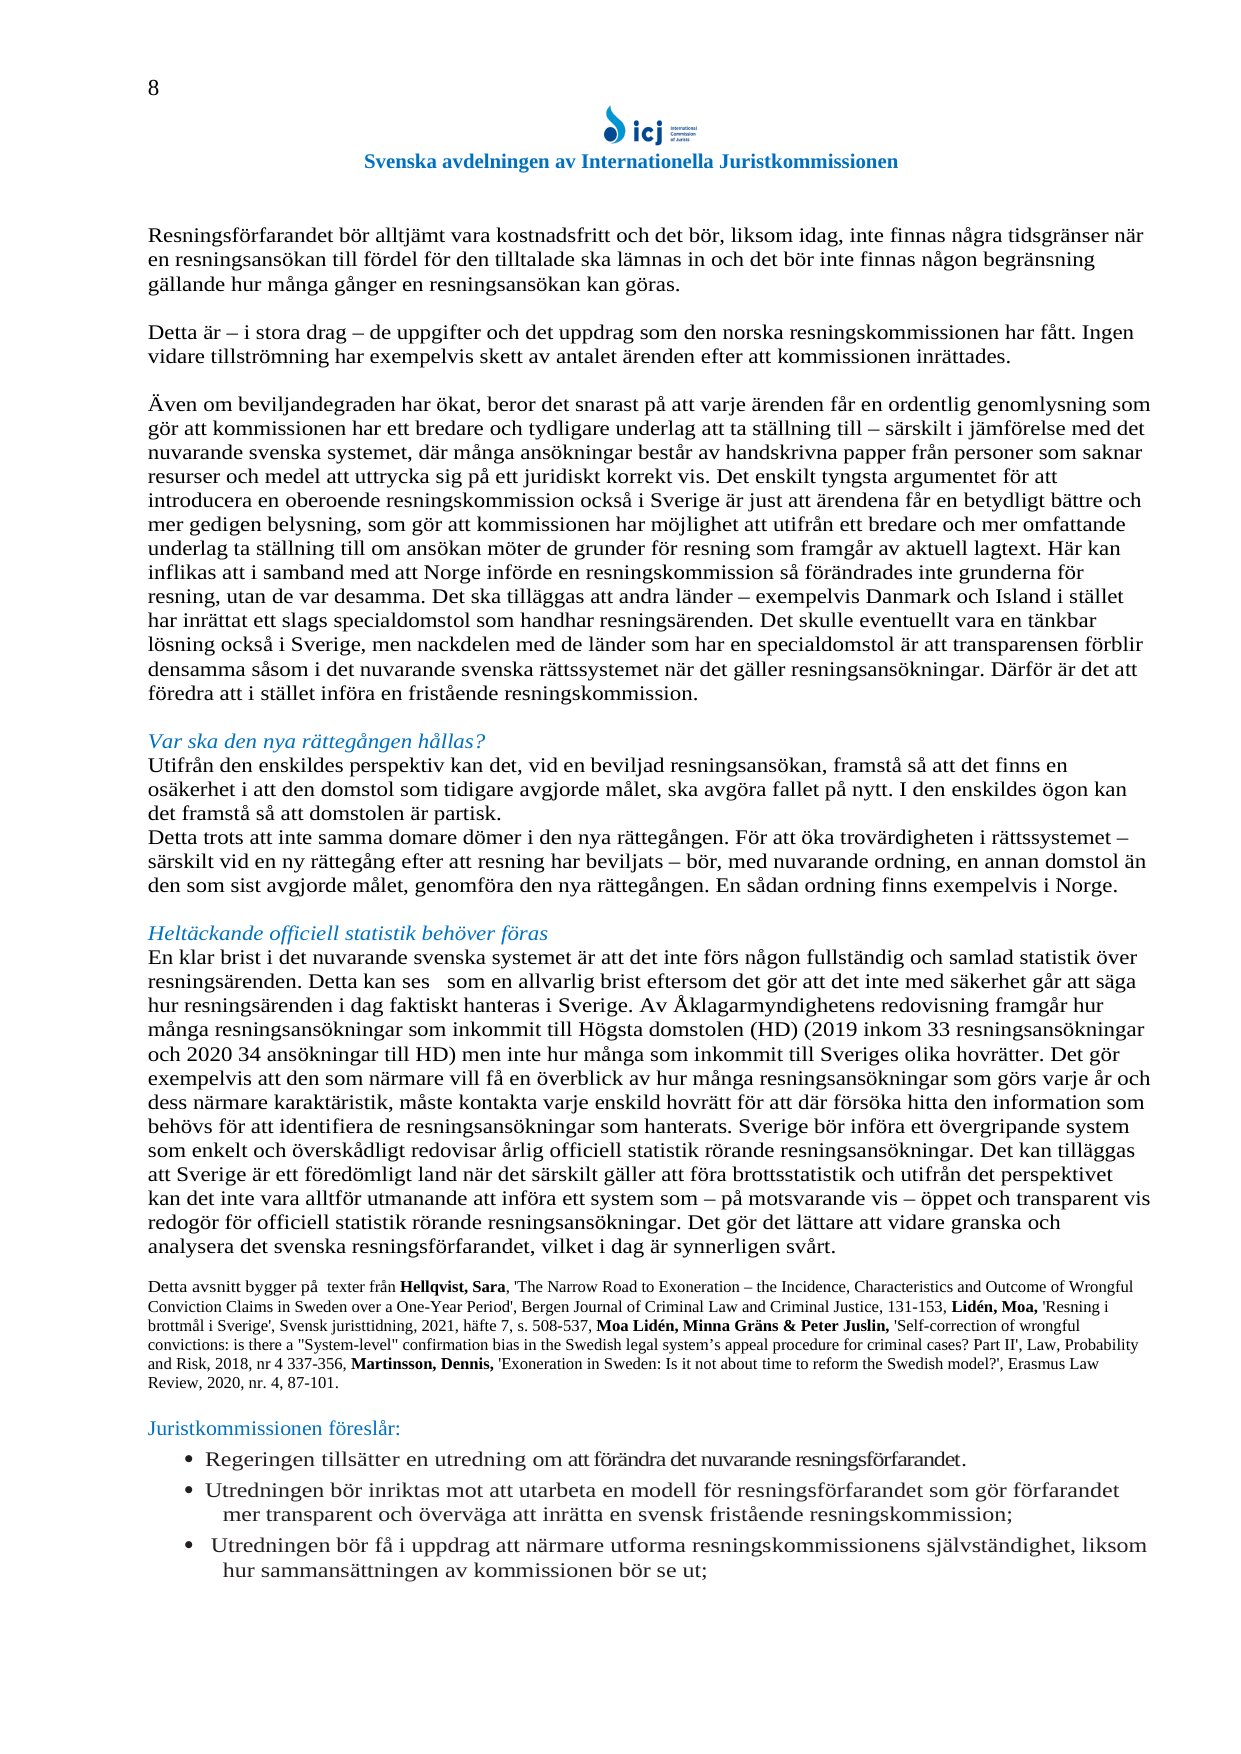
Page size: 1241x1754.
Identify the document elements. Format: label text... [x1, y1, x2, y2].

picture [597, 100, 703, 149]
text Heltäckande officiell statistik behöver föras [148, 921, 1152, 945]
text Detta är – i stora drag – de uppgifter och det uppdrag som den norska resningskommissionen har fått. Ingen vidare tillströmning har exempelvis skett av antalet ärenden efter att kommissionen inrättades. [148, 319, 1152, 368]
text En klar brist i det nuvarande svenska systemet är att det inte förs någon fullständig och samlad statistik över resningsärenden. Detta kan ses som en allvarlig brist eftersom det gör att det inte med säkerhet går att säga hur resningsärenden i dag faktiskt hanteras i Sverige. Av Åklagarmyndighetens redovisning framgår hur många resningsansökningar som inkommit till Högsta domstolen (HD) (2019 inkom 33 resningsansökningar och 2020 34 ansökningar till HD) men inte hur många som inkommit till Sveriges olika hovrätter. Det gör exempelvis att den som närmare vill få en överblick av hur många resningsansökningar som görs varje år och dess närmare karaktäristik, måste kontakta varje enskild hovrätt för att där försöka hitta den information som behövs för att identifiera de resningsansökningar som hanterats. Sverige bör införa ett övergripande system som enkelt och överskådligt redovisar årlig officiell statistik rörande resningsansökningar. Det kan tilläggas att Sverige är ett föredömligt land när det särskilt gäller att föra brottsstatistik och utifrån det perspektivet kan det inte vara alltför utmanande att införa ett system som – på motsvarande vis – öppet och transparent vis redogör för officiell statistik rörande resningsansökningar. Det gör det lättare att vidare granska och analysera det svenska resningsförfarandet, vilket i dag är synnerligen svårt. [148, 945, 1152, 1258]
text Var ska den nya rättegången hållas? [148, 729, 1152, 753]
list Utredningen bör få i uppdrag att närmare utforma resningskommissionens självständighet, liksom hur sammansättningen av kommissionen bör se ut; [185, 1533, 1152, 1582]
list Regeringen tillsätter en utredning om att förändra det nuvarande resningsförfarandet. [185, 1447, 1152, 1471]
text Detta trots att inte samma domare dömer i den nya rättegången. För att öka trovärdigheten i rättssystemet – särskilt vid en ny rättegång efter att resning har beviljats – bör, med nuvarande ordning, en annan domstol än den som sist avgjorde målet, genomföra den nya rättegången. En sådan ordning finns exempelvis i Norge. [148, 825, 1152, 897]
list Utredningen bör inriktas mot att utarbeta en modell för resningsförfarandet som gör förfarandet mer transparent och överväga att inrätta en svensk fristående resningskommission; [185, 1478, 1152, 1526]
text Utifrån den enskildes perspektiv kan det, vid en beviljad resningsansökan, framstå så att det finns en osäkerhet i att den domstol som tidigare avgjorde målet, ska avgöra fallet på nytt. I den enskildes ögon kan det framstå så att domstolen är partisk. [148, 753, 1152, 825]
text Detta avsnitt bygger på texter från Hellqvist, Sara, 'The Narrow Road to Exoneration – the Incidence, Characteristics and Outcome of Wrongful Conviction Claims in Sweden over a One-Year Period', Bergen Journal of Criminal Law and Criminal Justice, 131-153, Lidén, Moa, 'Resning i brottmål i Sverige', Svensk juristtidning, 2021, häfte 7, s. 508-537, Moa Lidén, Minna Gräns & Peter Juslin, 'Self-correction of wrongful convictions: is there a "System-level" confirmation bias in the Swedish legal system’s appeal procedure for criminal cases? Part II', Law, Probability and Risk, 2018, nr 4 337-356, Martinsson, Dennis, 'Exoneration in Sweden: Is it not about time to reform the Swedish model?', Erasmus Law Review, 2020, nr. 4, 87-101. [148, 1277, 1152, 1392]
text Resningsförfarandet bör alltjämt vara kostnadsfritt och det bör, liksom idag, inte finnas några tidsgränser när en resningsansökan till fördel för den tilltalade ska lämnas in och det bör inte finnas någon begränsning gällande hur många gånger en resningsansökan kan göras. [148, 223, 1152, 296]
text Även om beviljandegraden har ökat, beror det snarast på att varje ärenden får en ordentlig genomlysning som gör att kommissionen har ett bredare och tydligare underlag att ta ställning till – särskilt i jämförelse med det nuvarande svenska systemet, där många ansökningar består av handskrivna papper från personer som saknar resurser och medel att uttrycka sig på ett juridiskt korrekt vis. Det enskilt tyngsta argumentet för att introducera en oberoende resningskommission också i Sverige är just att ärendena får en betydligt bättre och mer gedigen belysning, som gör att kommissionen har möjlighet att utifrån ett bredare och mer omfattande underlag ta ställning till om ansökan möter de grunder för resning som framgår av aktuell lagtext. Här kan inflikas att i samband med att Norge införde en resningskommission så förändrades inte grunderna för resning, utan de var desamma. Det ska tilläggas att andra länder – exempelvis Danmark och Island i stället har inrättat ett slags specialdomstol som handhar resningsärenden. Det skulle eventuellt vara en tänkbar lösning också i Sverige, men nackdelen med de länder som har en specialdomstol är att transparensen förblir densamma såsom i det nuvarande svenska rättssystemet när det gäller resningsansökningar. Därför är det att föredra att i stället införa en fristående resningskommission. [148, 392, 1152, 704]
text Juristkommissionen föreslår: [148, 1416, 1152, 1440]
